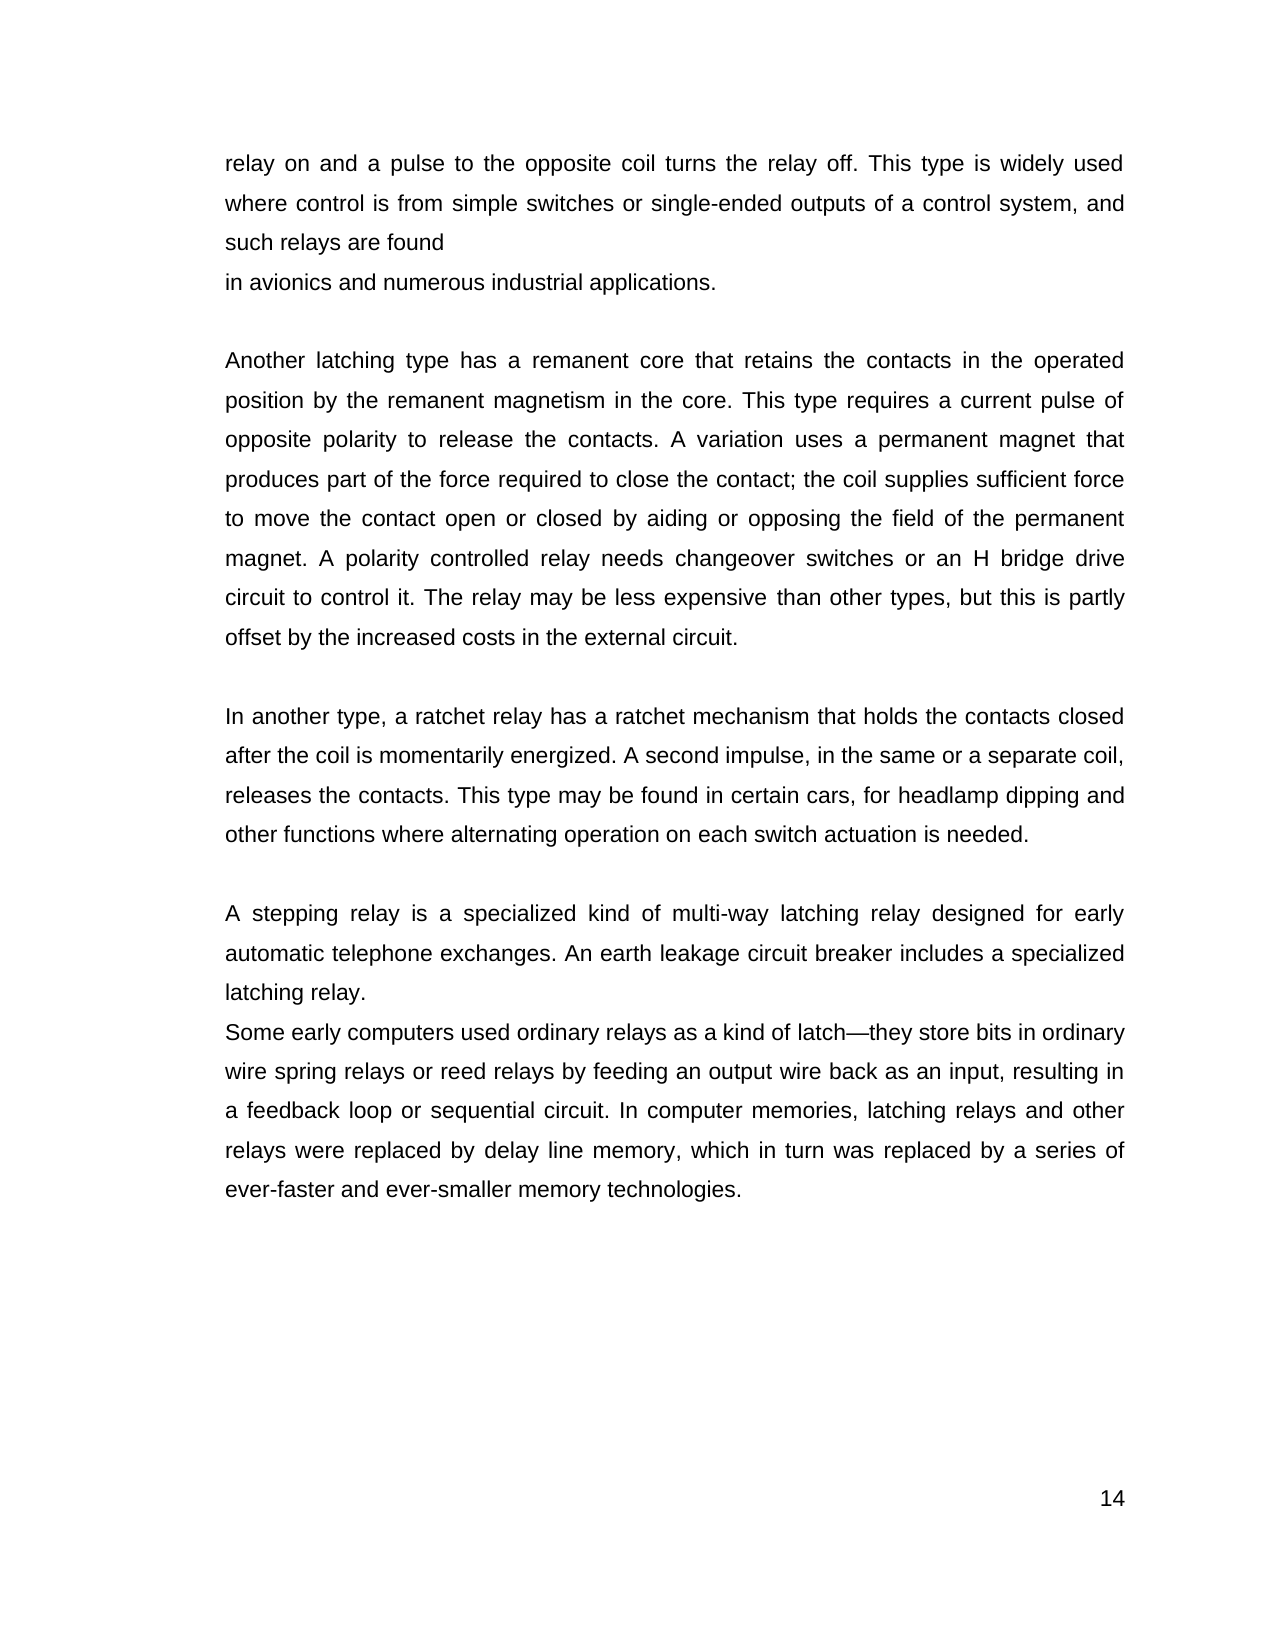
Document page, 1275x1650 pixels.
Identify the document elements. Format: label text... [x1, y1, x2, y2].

text A stepping relay is a specialized kind of multi-way latching relay designed for early automatic telephone exchanges. An earth leakage circuit breaker includes a specialized latching relay. [225, 900, 1125, 1005]
text Some early computers used ordinary relays as a kind of latch—they store bits in ordinary wire spring relays or reed relays by feeding an output wire back as an input, resulting in a feedback loop or sequential circuit. In computer memories, latching relays and other relays were replaced by delay line memory, which in turn was replaced by a series of ever-faster and ever-smaller memory technologies. [225, 1018, 1125, 1203]
text Another latching type has a remanent core that retains the contacts in the operated position by the remanent magnetism in the core. This type requires a current pulse of opposite polarity to release the contacts. A variation uses a permanent magnet that produces part of the force required to close the contact; the coil supplies sufficient force to move the contact open or closed by aiding or opposing the field of the permanent magnet. A polarity controlled relay needs changeover switches or an H bridge drive circuit to control it. The relay may be less expensive than other types, but this is partly offset by the increased costs in the external circuit. [225, 347, 1125, 650]
text In another type, a ratchet relay has a ratchet mechanism that holds the contacts closed after the coil is momentarily energized. A second impulse, in the same or a separate coil, releases the contacts. This type may be found in certain cars, for headlamp dipping and other functions where alternating operation on each switch actuation is needed. [225, 703, 1125, 847]
text in avionics and numerous industrial applications. [225, 268, 1125, 295]
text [225, 150, 1125, 255]
